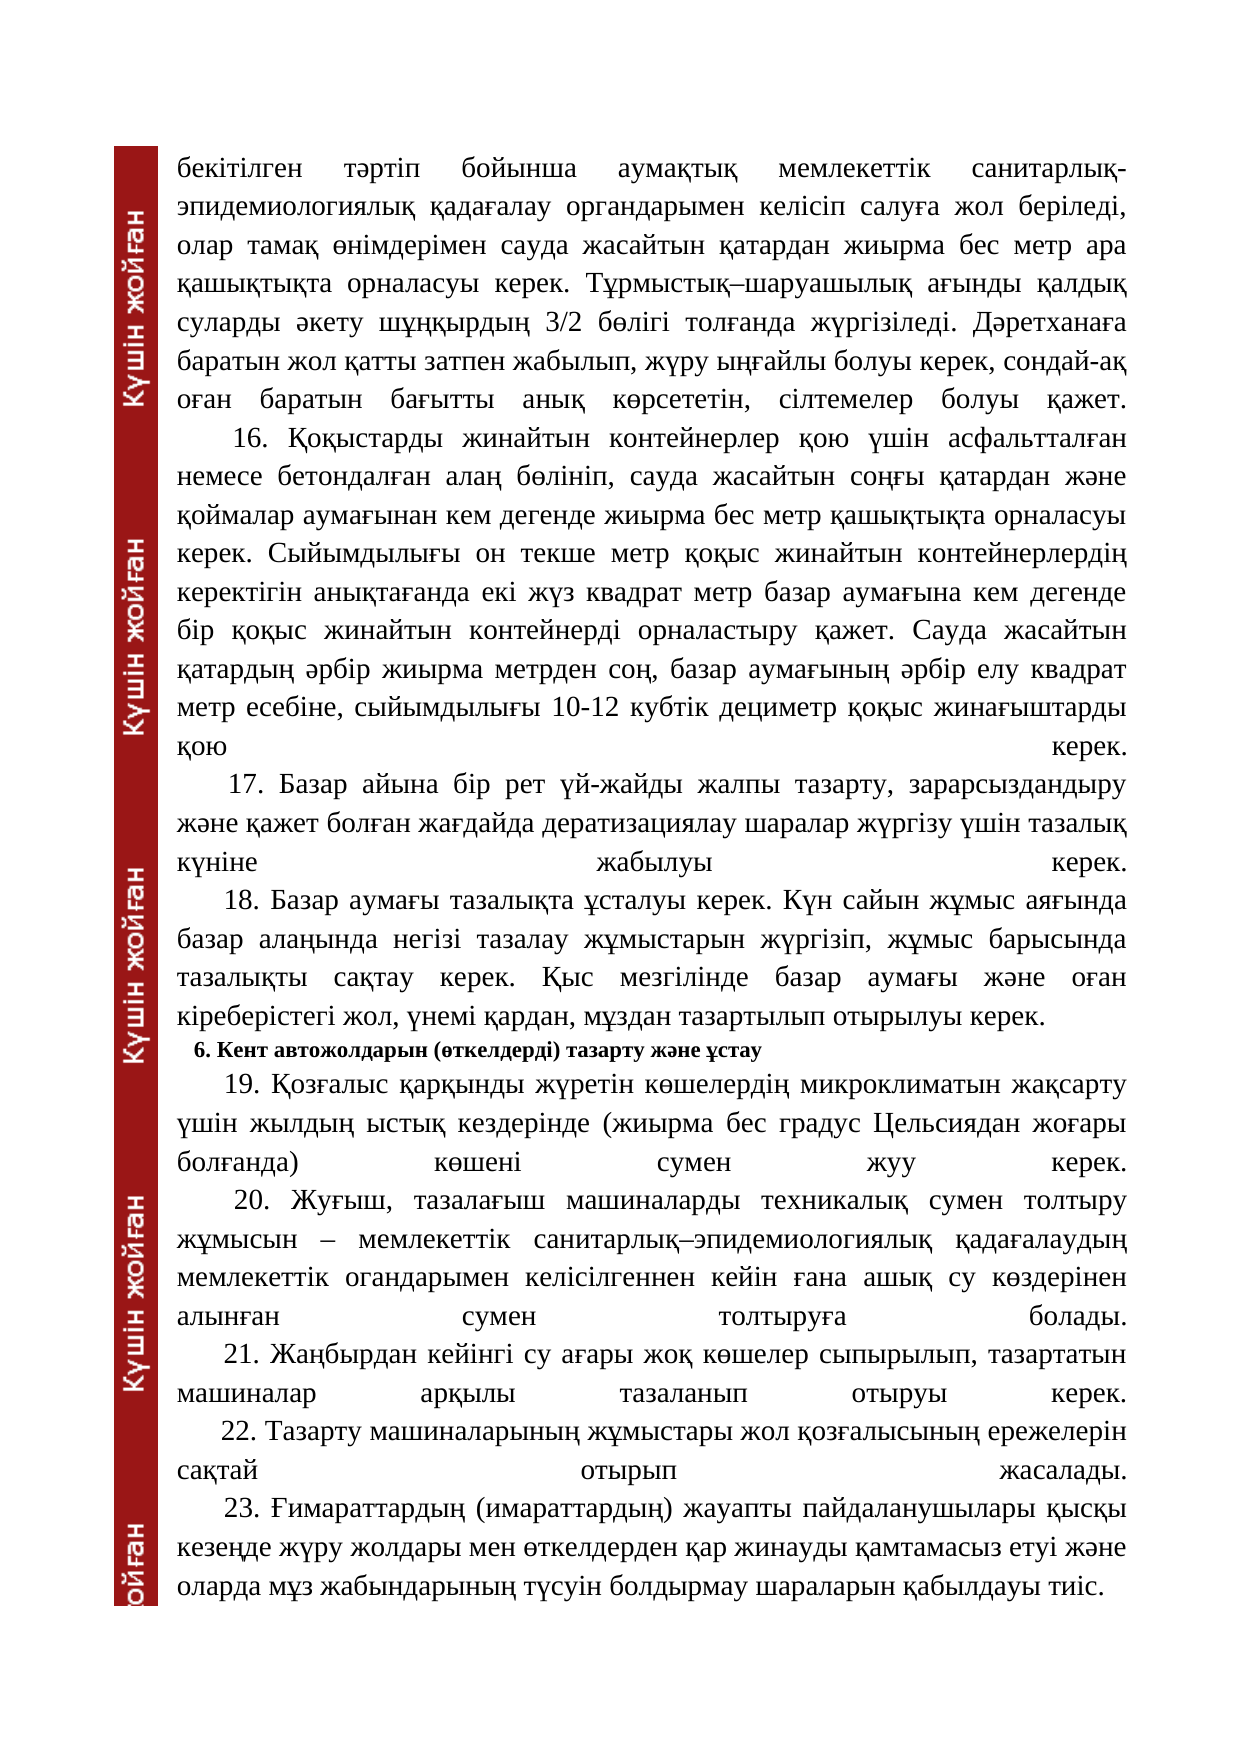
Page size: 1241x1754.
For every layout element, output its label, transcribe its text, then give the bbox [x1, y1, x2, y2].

picture [114, 1063, 158, 1067]
picture [114, 1601, 158, 1606]
picture [114, 1031, 158, 1036]
picture [114, 146, 158, 150]
text 19. Қозғалыс қарқынды жүретін көшелердің микроклиматын жақсарту үшін жылдың ыстық кездерінде (жиырма бес градус Цельсиядан жоғары болғанда) көшені сумен жуу керек. 20. Жуғыш, тазалағыш машиналарды техникалық сумен толтыру жұмысын – мемлекеттік санитарлық–эпидемиологиялық қадағалаудың мемлекеттік огандарымен келісілгеннен кейін ғана ашық су көздерінен алынған сумен толтыруға болады. 21. Жаңбырдан кейінгі су ағары жоқ көшелер сыпырылып, тазартатын машиналар арқылы тазаланып отыруы керек. 22. Тазарту машиналарының жұмыстары жол қозғалысының ережелерін сақтай отырып жасалады. 23. Ғимараттардың (имараттардың) жауапты пайдаланушылары қысқы кезеңде жүру жолдары мен өткелдерден қар жинауды қамтамасыз етуі және оларда мұз жабындарының түсуін болдырмау шараларын қабылдауы тиіс. [112, 1067, 1128, 1601]
text 6. Кент автожолдарын (өткелдерді) тазарту және ұстау [112, 1036, 1128, 1063]
